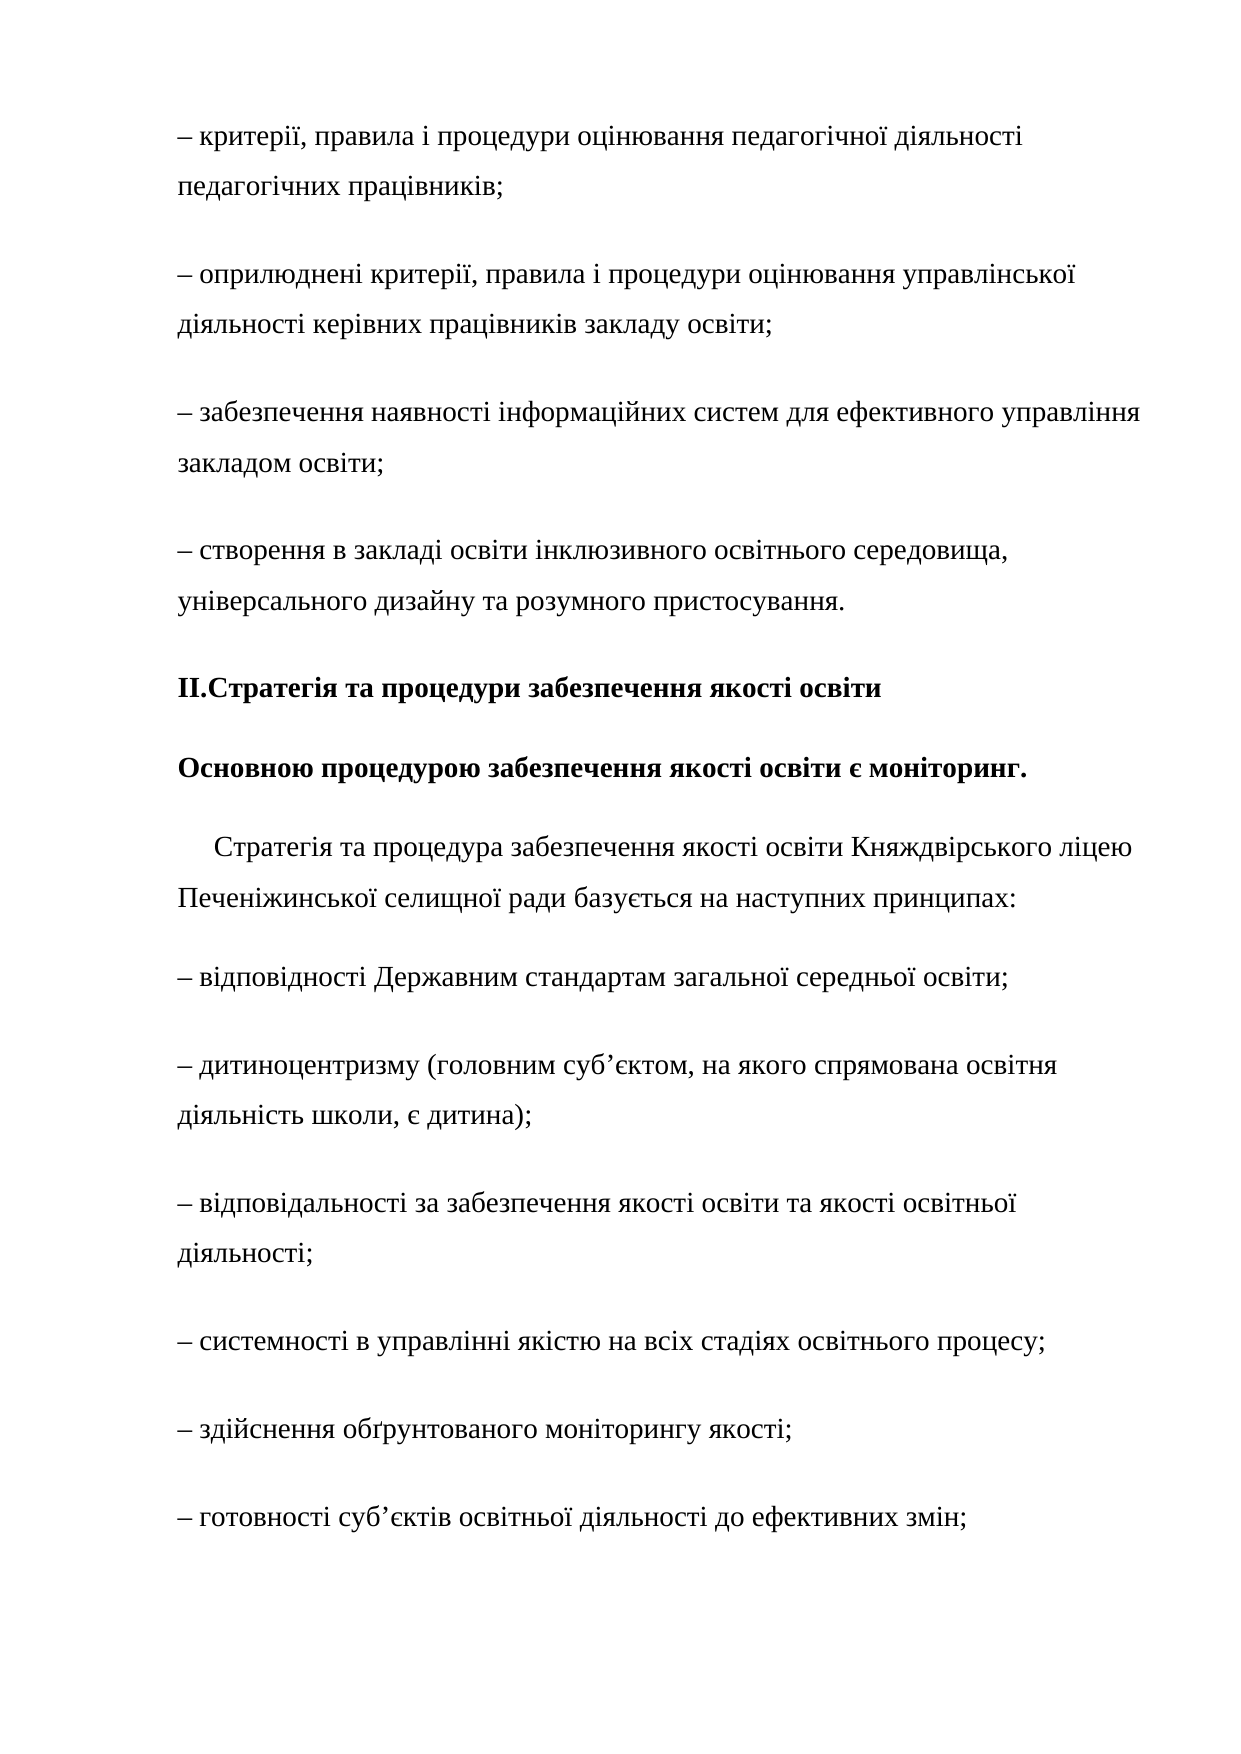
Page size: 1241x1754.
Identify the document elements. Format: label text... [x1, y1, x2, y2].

text – здійснення обґрунтованого моніторингу якості; [177, 1411, 1152, 1445]
text – системності в управлінні якістю на всіх стадіях освітнього процесу; [177, 1323, 1152, 1357]
text – готовності суб’єктів освітньої діяльності до ефективних змін; [177, 1499, 1152, 1533]
text – дитиноцентризму (головним суб’єктом, на якого спрямована освітня діяльність школи, є дитина); [177, 1047, 1152, 1131]
text Стратегія та процедура забезпечення якості освіти Княждвірського ліцею Печеніжинської селищної ради базується на наступних принципах: [177, 829, 1152, 913]
text – оприлюднені критерії, правила і процедури оцінювання управлінської діяльності керівних працівників закладу освіти; [177, 256, 1152, 340]
text – критерії, правила і процедури оцінювання педагогічної діяльності педагогічних працівників; [177, 118, 1152, 202]
text – відповідності Державним стандартам загальної середньої освіти; [177, 959, 1152, 993]
text – створення в закладі освіти інклюзивного освітнього середовища, універсального дизайну та розумного пристосування. [177, 532, 1152, 616]
text Основною процедурою забезпечення якості освіти є моніторинг. [177, 750, 1152, 784]
text ІІ.Стратегія та процедури забезпечення якості освіти [177, 671, 1152, 704]
text – забезпечення наявності інформаційних систем для ефективного управління закладом освіти; [177, 394, 1152, 478]
text – відповідальності за забезпечення якості освіти та якості освітньої діяльності; [177, 1185, 1152, 1269]
